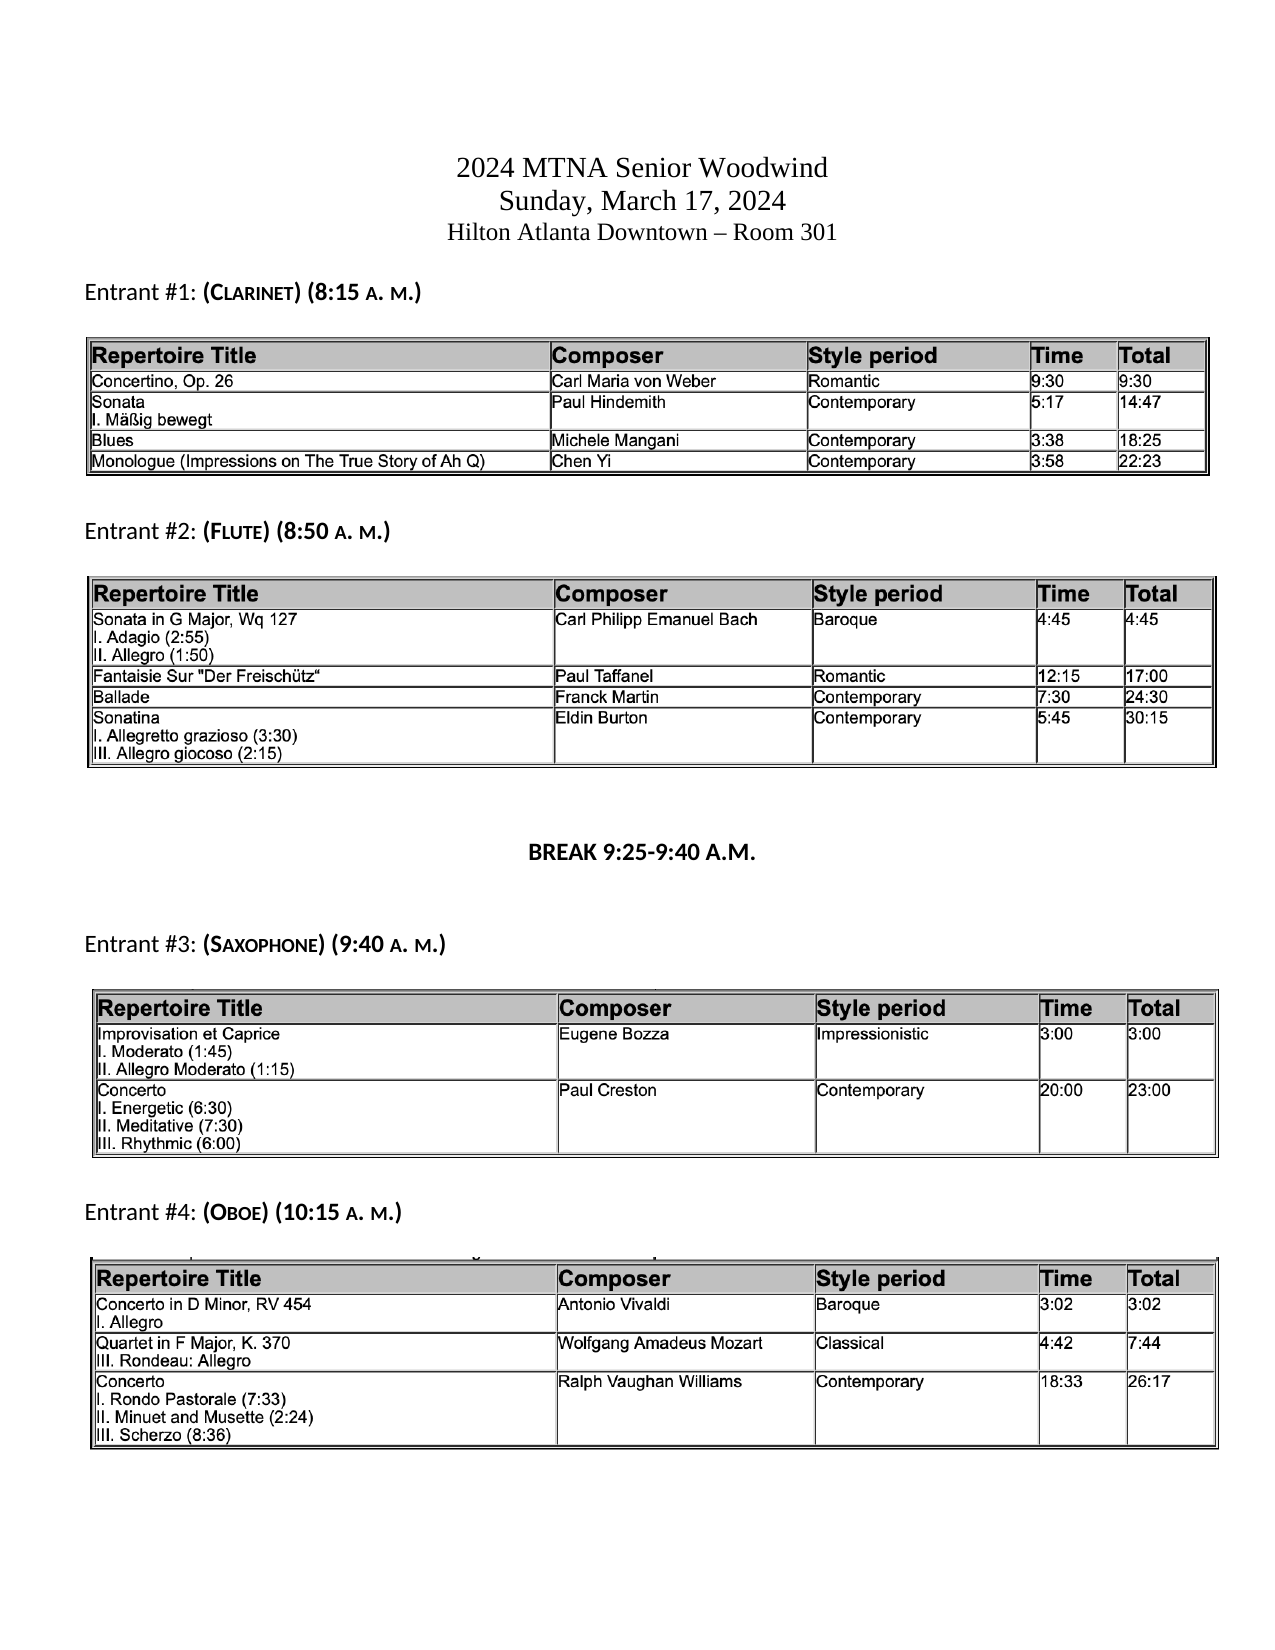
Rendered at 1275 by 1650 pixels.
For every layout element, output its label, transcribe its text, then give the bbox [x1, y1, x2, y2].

text 2024 MTNA Senior Woodwind [84, 150, 1200, 183]
text Entrant #2: (Flute) (8:50 a. m.) [84, 485, 1200, 545]
picture [84, 337, 1216, 485]
picture [84, 576, 1225, 776]
text Sunday, March 17, 2024 [84, 183, 1200, 217]
text Hilton Atlanta Downtown – Room 301 [84, 217, 1200, 246]
text BREAK 9:25-9:40 A.M. [84, 836, 1200, 867]
text Entrant #3: (Saxophone) (9:40 a. m.) [19, 928, 1200, 958]
text Entrant #1: (Clarinet) (8:15 a. m.) [84, 276, 1200, 337]
picture [84, 1257, 1229, 1450]
text Entrant #4: (Oboe) (10:15 a. m.) [19, 1197, 1200, 1227]
picture [84, 989, 1230, 1166]
